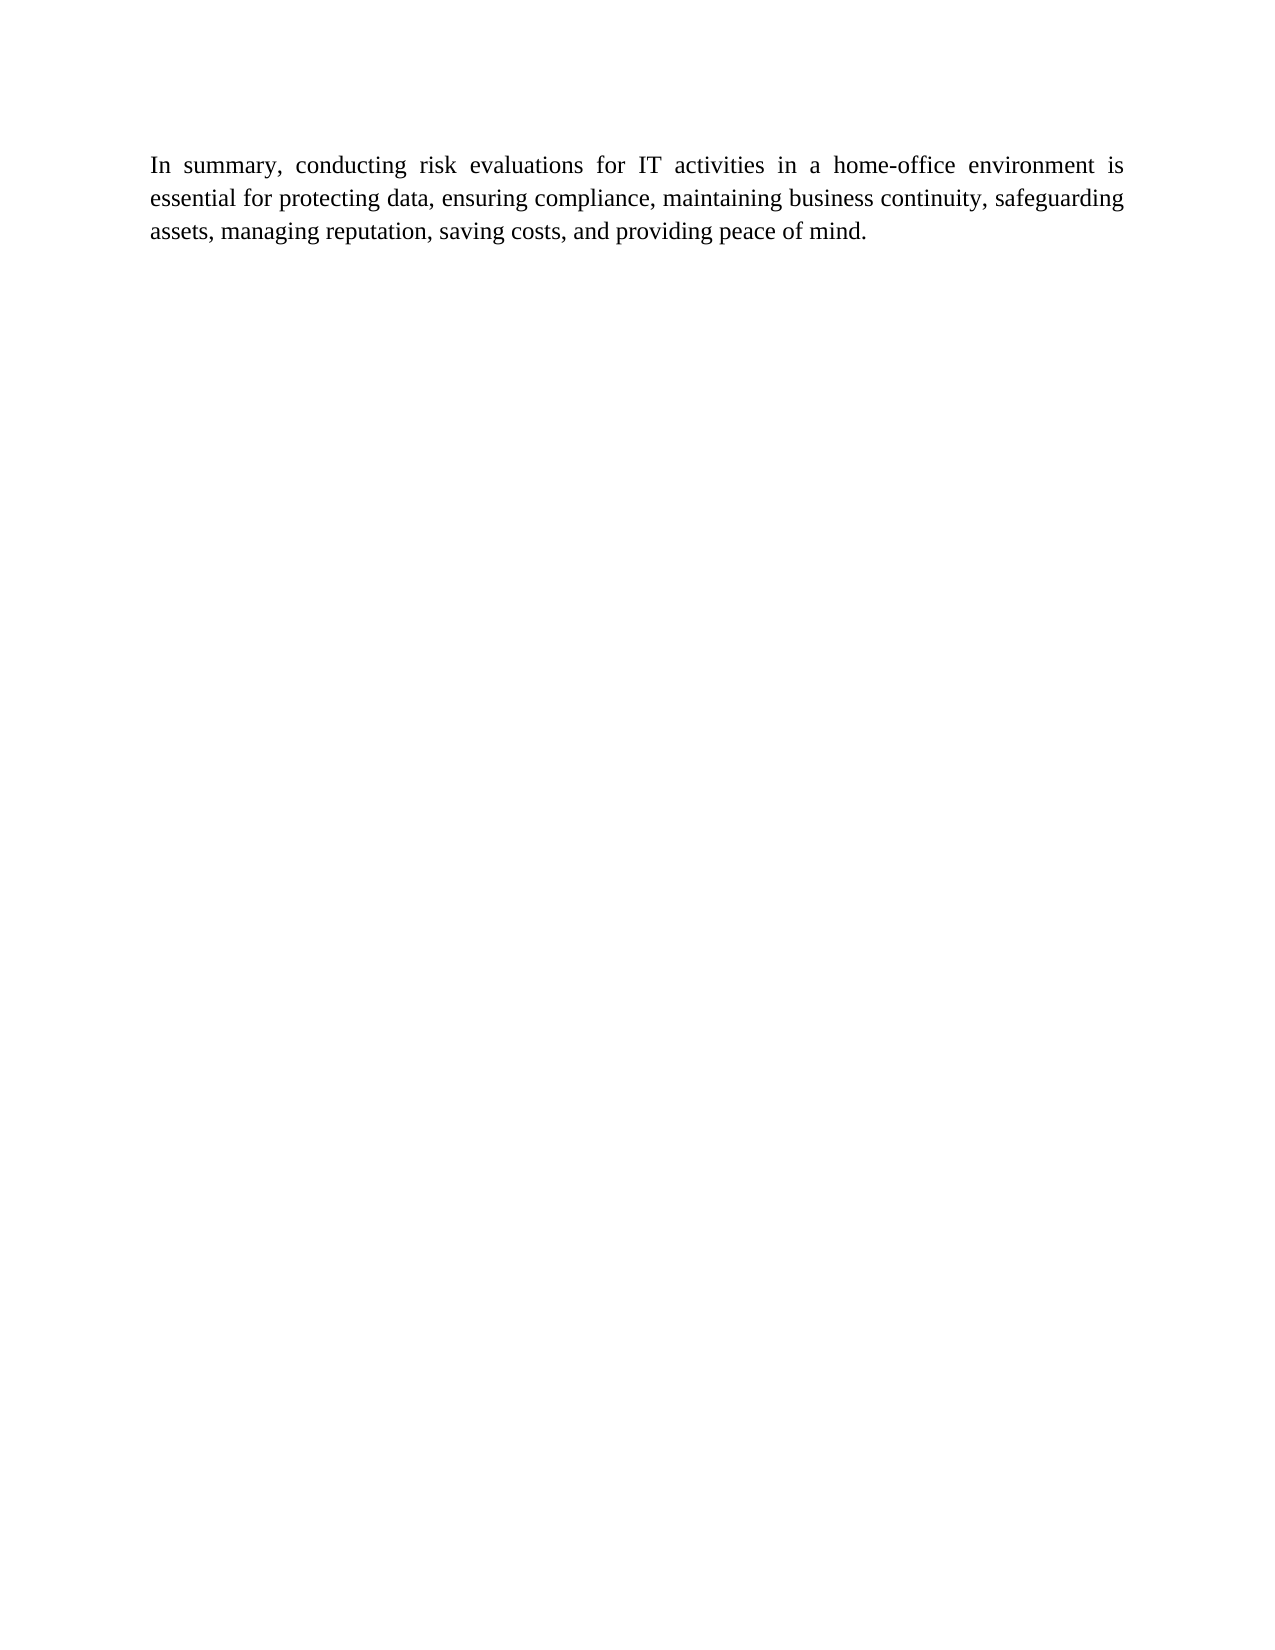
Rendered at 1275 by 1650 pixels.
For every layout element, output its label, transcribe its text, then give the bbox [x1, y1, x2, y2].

text In summary, conducting risk evaluations for IT activities in a home-office environment is essential for protecting data, ensuring compliance, maintaining business continuity, safeguarding assets, managing reputation, saving costs, and providing peace of mind. [150, 150, 1125, 245]
